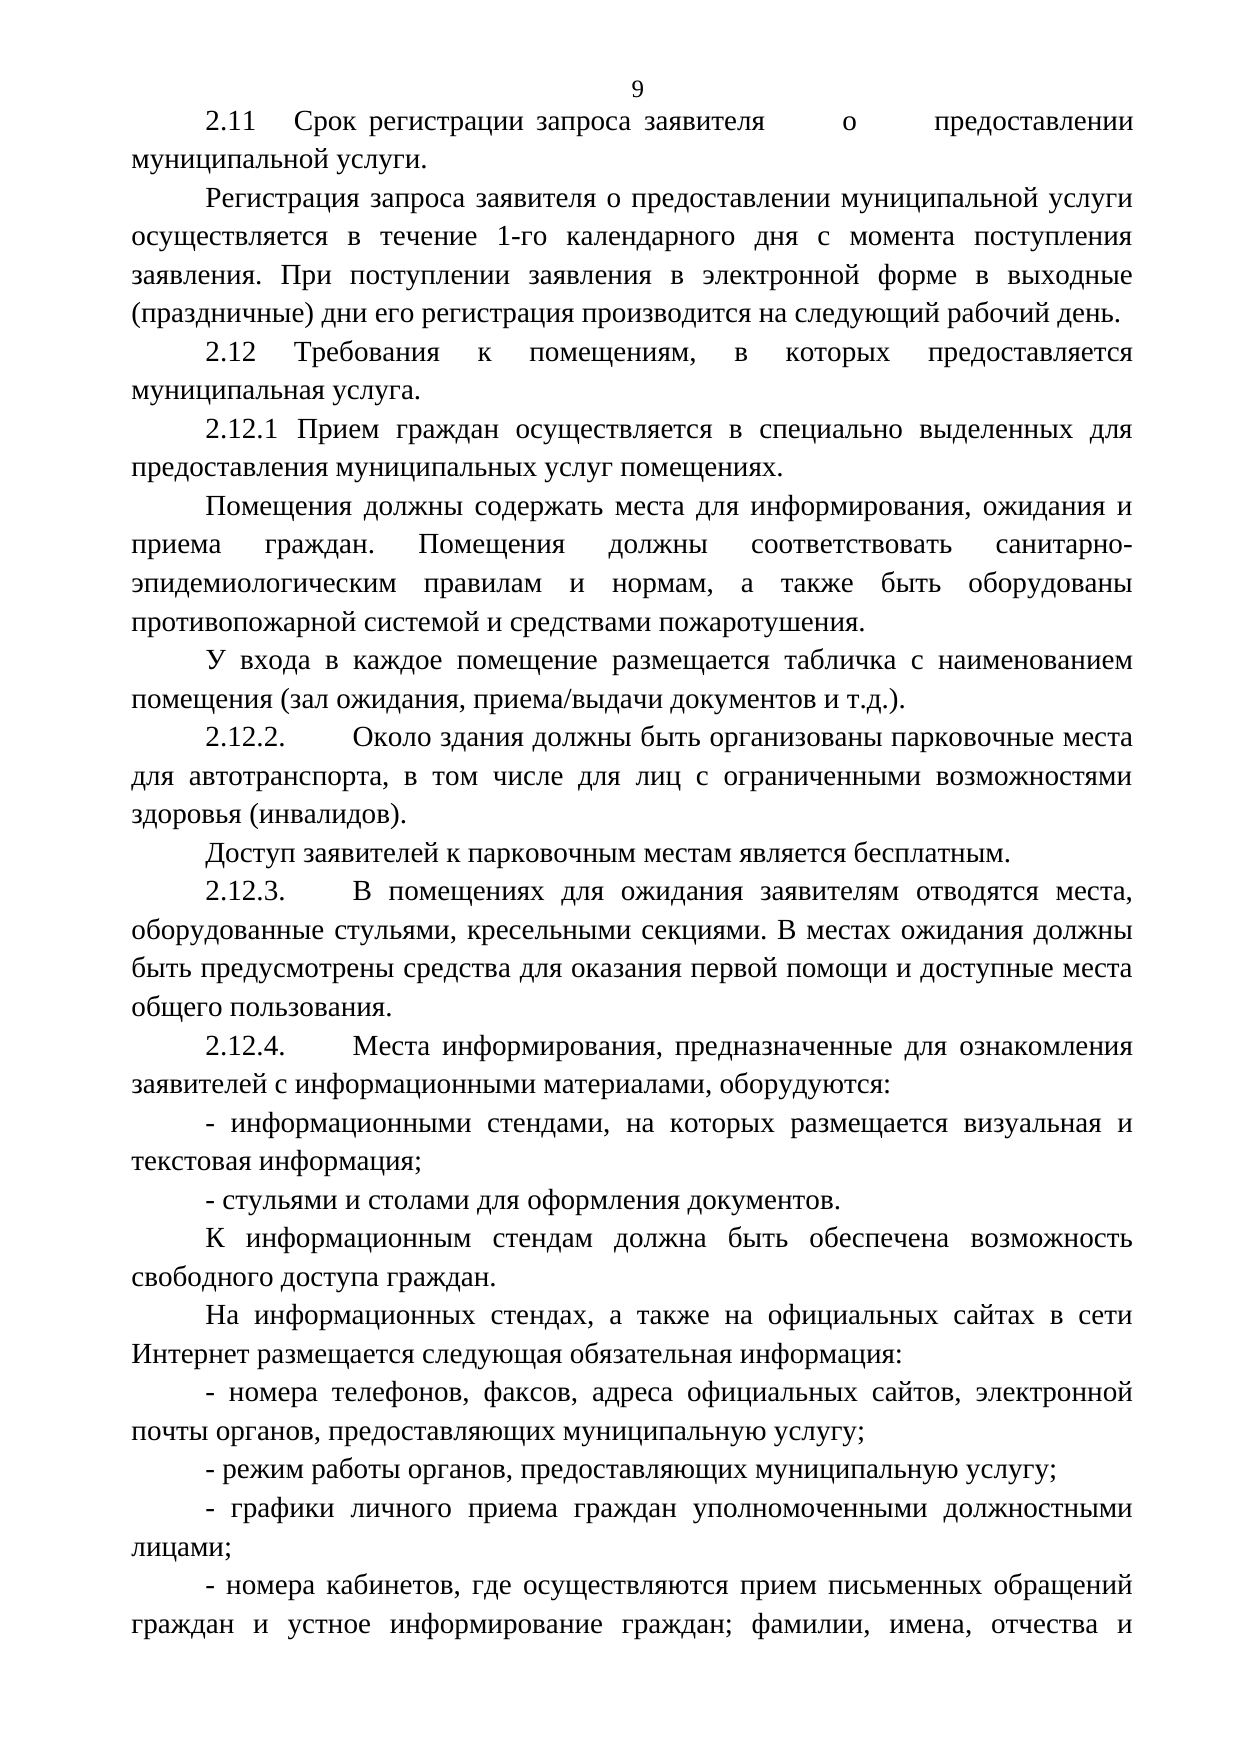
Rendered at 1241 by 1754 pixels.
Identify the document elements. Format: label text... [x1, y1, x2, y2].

text Регистрация запроса заявителя о предоставлении муниципальной услуги осуществляется в течение 1-го календарного дня с момента поступления заявления. При поступлении заявления в электронной форме в выходные (праздничные) дни его регистрация производится на следующий рабочий день. [131, 180, 1134, 329]
text На информационных стендах, а также на официальных сайтах в сети Интернет размещается следующая обязательная информация: [131, 1297, 1134, 1369]
list Прием граждан осуществляется в специально выделенных для предоставления муниципальных услуг помещениях. [131, 411, 1134, 483]
text - графики личного приема граждан уполномоченными должностными лицами; [131, 1490, 1134, 1562]
text - режим работы органов, предоставляющих муниципальную услугу; [131, 1452, 1134, 1485]
text Помещения должны содержать места для информирования, ожидания и приема граждан. Помещения должны соответствовать санитарно-эпидемиологическим правилам и нормам, а также быть оборудованы противопожарной системой и средствами пожаротушения. [131, 488, 1134, 637]
text - стульями и столами для оформления документов. [131, 1182, 1134, 1215]
list В помещениях для ожидания заявителям отводятся места, оборудованные стульями, кресельными секциями. В местах ожидания должны быть предусмотрены средства для оказания первой помощи и доступные места общего пользования. [131, 873, 1134, 1023]
text - информационными стендами, на которых размещается визуальная и текстовая информация; [131, 1105, 1134, 1177]
text К информационным стендам должна быть обеспечена возможность свободного доступа граждан. [131, 1220, 1134, 1292]
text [131, 1567, 1134, 1639]
text Доступ заявителей к парковочным местам является бесплатным. [131, 835, 1134, 868]
list Требования к помещениям, в которых предоставляется муниципальная услуга. [131, 334, 1134, 406]
list Около здания должны быть организованы парковочные места для автотранспорта, в том числе для лиц с ограниченными возможностями здоровья (инвалидов). [131, 719, 1134, 830]
text У входа в каждое помещение размещается табличка с наименованием помещения (зал ожидания, приема/выдачи документов и т.д.). [131, 642, 1134, 714]
list Срок регистрации запроса заявителя о предоставлении муниципальной услуги. [131, 103, 1134, 175]
text - номера телефонов, факсов, адреса официальных сайтов, электронной почты органов, предоставляющих муниципальную услугу; [131, 1374, 1134, 1447]
list Места информирования, предназначенные для ознакомления заявителей с информационными материалами, оборудуются: [131, 1028, 1134, 1100]
